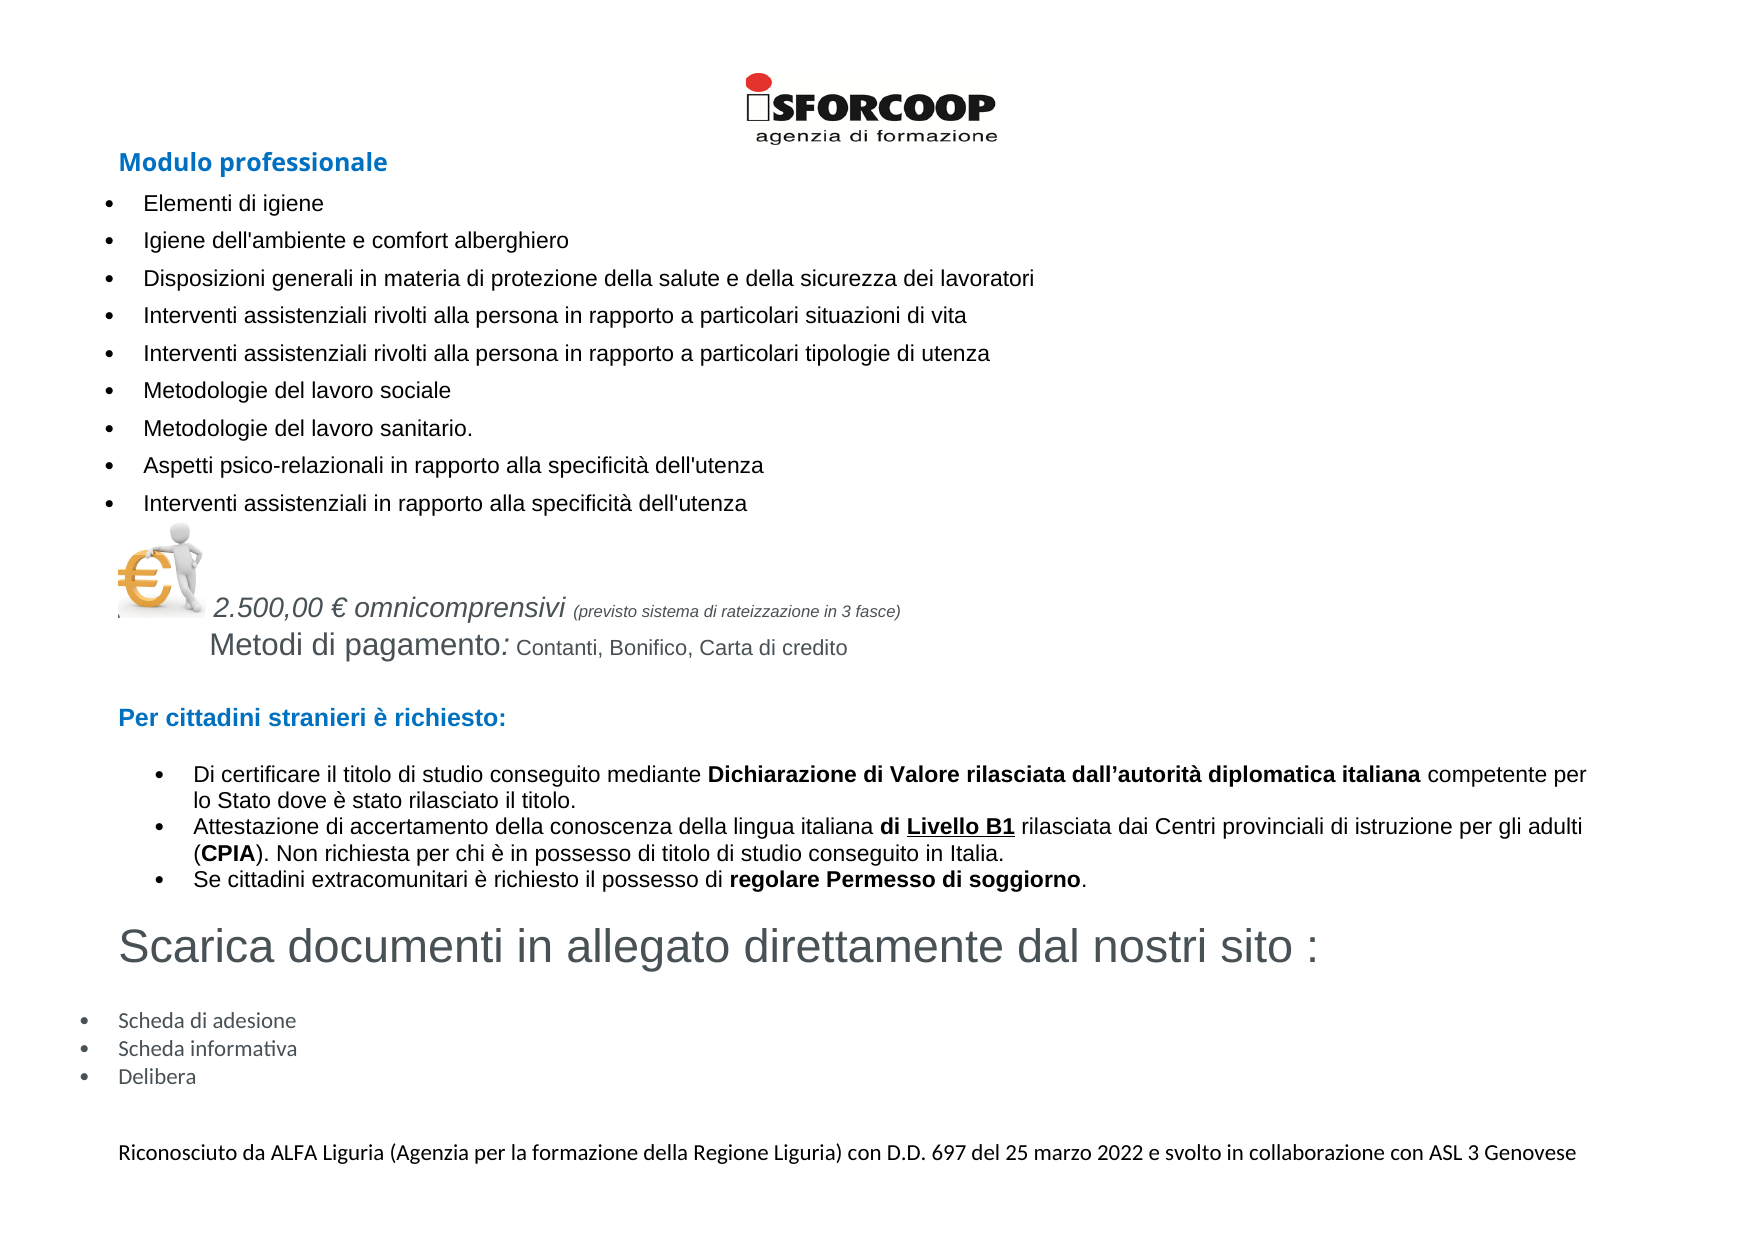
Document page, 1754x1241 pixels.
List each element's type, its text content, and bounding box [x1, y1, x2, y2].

list Metodologie del lavoro sanitario. [106, 404, 1606, 441]
list Di certificare il titolo di studio conseguito mediante Dichiarazione di Valore rilasciata dall’autorità diplomatica italiana competente per lo Stato dove è stato rilasciato il titolo. [156, 761, 1606, 813]
list Igiene dell'ambiente e comfort alberghiero [106, 216, 1606, 254]
list Metodologie del lavoro sociale [106, 366, 1606, 404]
list Aspetti psico-relazionali in rapporto alla specificità dell'utenza [106, 441, 1606, 479]
picture [118, 516, 206, 618]
list Scheda di adesione [81, 1006, 1606, 1034]
list Disposizioni generali in materia di protezione della salute e della sicurezza dei lavoratori [106, 254, 1606, 291]
list Elementi di igiene [106, 179, 1606, 216]
list Delibera [81, 1062, 1606, 1090]
text Per cittadini stranieri è richiesto: [118, 703, 1606, 731]
subtitle Modulo professionale [118, 145, 1606, 179]
picture [745, 73, 997, 145]
list Attestazione di accertamento della conoscenza della lingua italiana di Livello B1 rilasciata dai Centri provinciali di istruzione per gli adulti (CPIA). Non richiesta per chi è in possesso di titolo di studio conseguito in Italia. [156, 813, 1606, 866]
subtitle Metodi di pagamento: Contanti, Bonifico, Carta di credito [118, 626, 1606, 662]
list Se cittadini extracomunitari è richiesto il possesso di regolare Permesso di soggiorno. [156, 866, 1606, 892]
subtitle Scarica documenti in allegato direttamente dal nostri sito : [118, 919, 1606, 973]
subtitle 2.500,00 € omnicomprensivi (previsto sistema di rateizzazione in 3 fasce) [118, 516, 1606, 624]
list Interventi assistenziali rivolti alla persona in rapporto a particolari situazioni di vita [106, 291, 1606, 329]
list Interventi assistenziali rivolti alla persona in rapporto a particolari tipologie di utenza [106, 329, 1606, 366]
list Interventi assistenziali in rapporto alla specificità dell'utenza [106, 479, 1606, 516]
list Scheda informativa [81, 1034, 1606, 1062]
